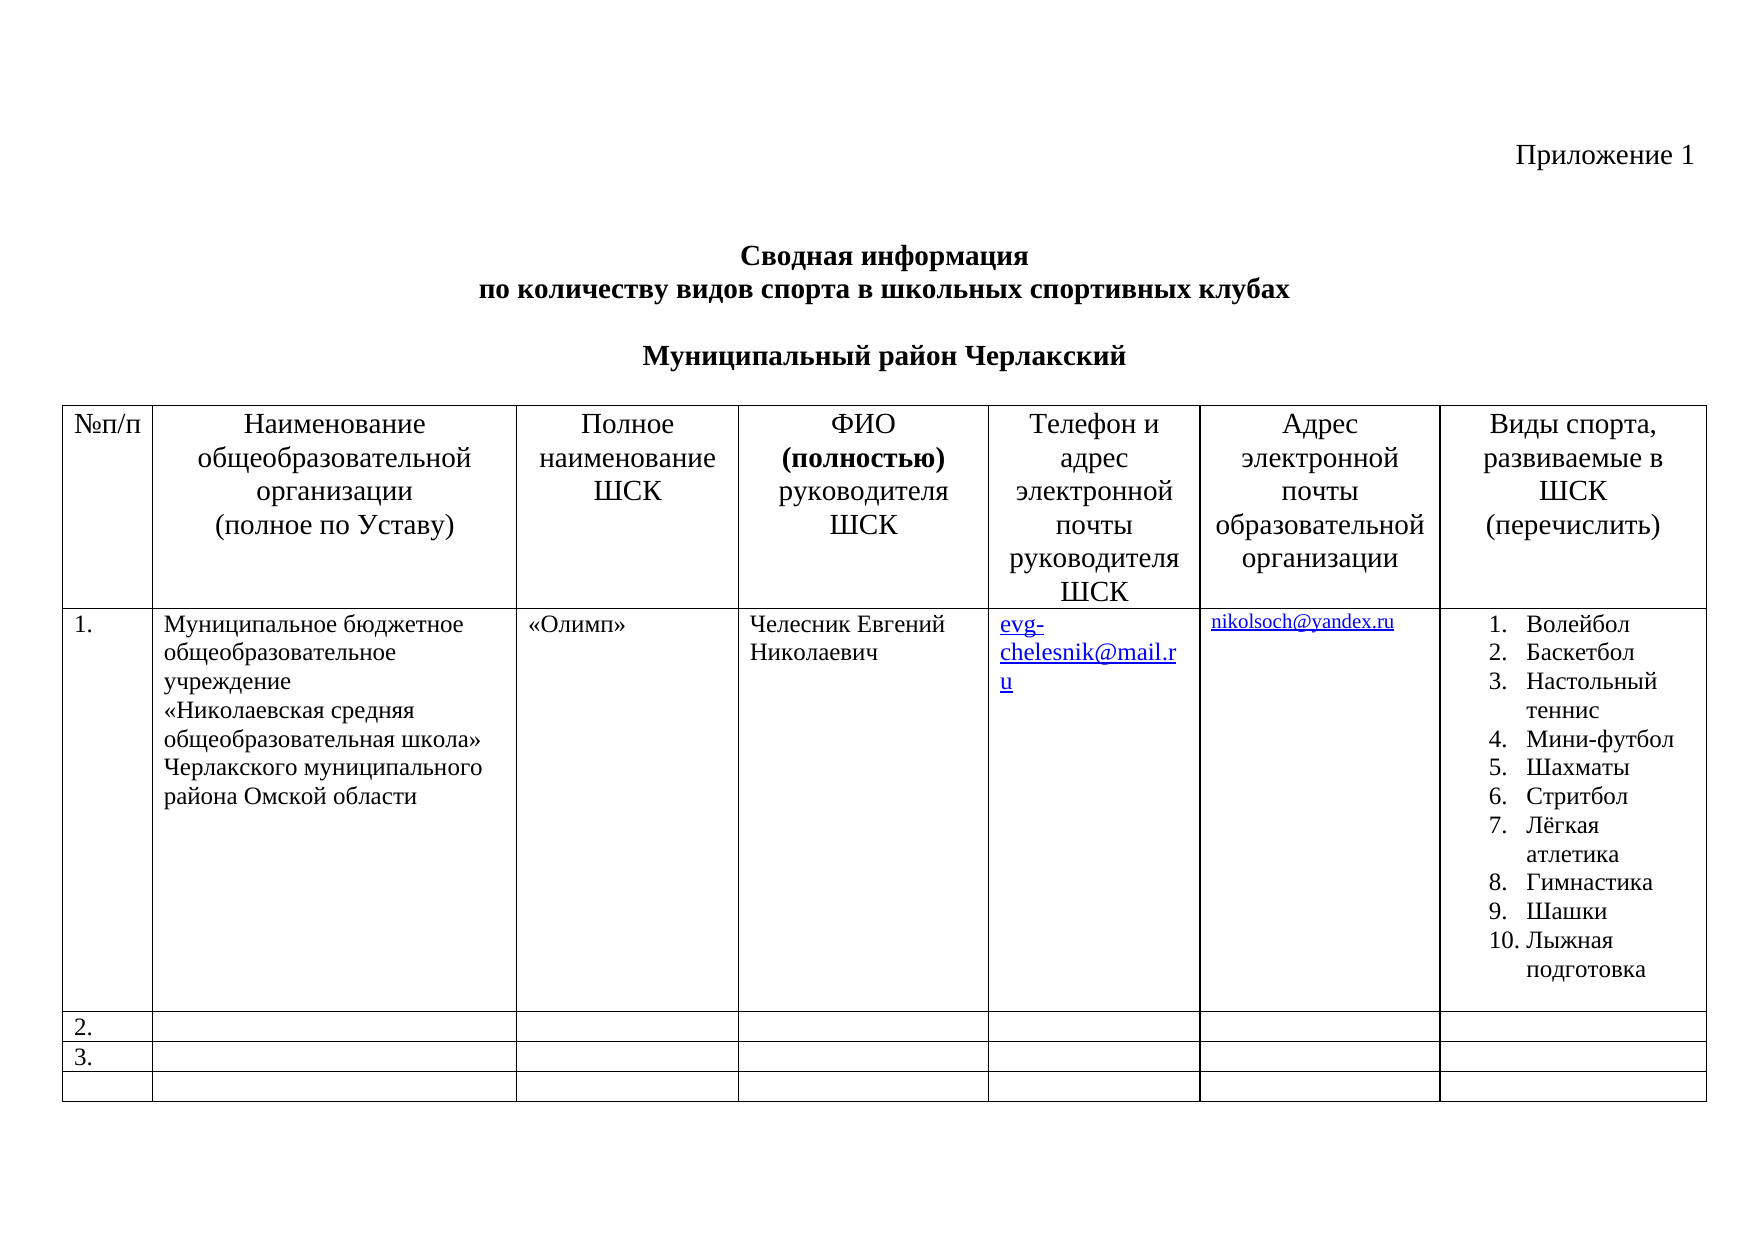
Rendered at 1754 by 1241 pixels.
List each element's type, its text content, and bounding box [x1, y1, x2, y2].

table_cell [739, 1042, 988, 1071]
table_cell [1201, 1072, 1439, 1101]
table_cell [1201, 1042, 1439, 1071]
table_cell Челесник Евгений Николаевич [739, 609, 988, 1011]
table_cell 3. [63, 1042, 152, 1071]
table_cell [1201, 1012, 1439, 1041]
table_cell [1441, 1012, 1706, 1041]
table_cell [63, 1072, 152, 1101]
table_cell [153, 1042, 516, 1071]
table_header ФИО (полностью) руководителя ШСК [739, 406, 988, 608]
table_cell 2. [63, 1012, 152, 1041]
table_cell [517, 1072, 738, 1101]
table_header Телефон и адрес электронной почты руководителя ШСК [989, 406, 1199, 608]
table_cell nikolsoch@yandex.ru [1201, 609, 1439, 1011]
table_cell Муниципальное бюджетное общеобразовательное учреждение «Николаевская средняя общеобразовательная школа» Черлакского муниципального района Омской области [153, 609, 516, 1011]
table_header Наименование общеобразовательной организации (полное по Уставу) [153, 406, 516, 608]
table_cell [989, 1012, 1199, 1041]
table_cell «Олимп» [517, 609, 738, 1011]
table_cell Волейбол Баскетбол Настольный теннис Мини-футбол Шахматы Стритбол Лёгкая атлетика Гимнастика Шашки Лыжная подготовка [1441, 609, 1706, 1011]
table_cell [1441, 1042, 1706, 1071]
table_cell [517, 1042, 738, 1071]
table_cell [153, 1072, 516, 1101]
table_cell [989, 1072, 1199, 1101]
text Сводная информация [74, 238, 1695, 271]
table_cell [153, 1012, 516, 1041]
text Муниципальный район Черлакский [74, 338, 1695, 372]
text Приложение 1 [74, 137, 1695, 171]
table_header Виды спорта, развиваемые в ШСК (перечислить) [1441, 406, 1706, 608]
table_cell [739, 1072, 988, 1101]
table_header №п/п [63, 406, 152, 608]
table_cell [739, 1012, 988, 1041]
table_cell [989, 1042, 1199, 1071]
table_header Полное наименование ШСК [517, 406, 738, 608]
text по количеству видов спорта в школьных спортивных клубах [74, 271, 1695, 305]
table_cell 1. [63, 609, 152, 1011]
table_cell [517, 1012, 738, 1041]
table_cell evg-chelesnik@mail.ru [989, 609, 1199, 1011]
table_cell [1441, 1072, 1706, 1101]
table_header Адрес электронной почты образовательной организации [1201, 406, 1439, 608]
